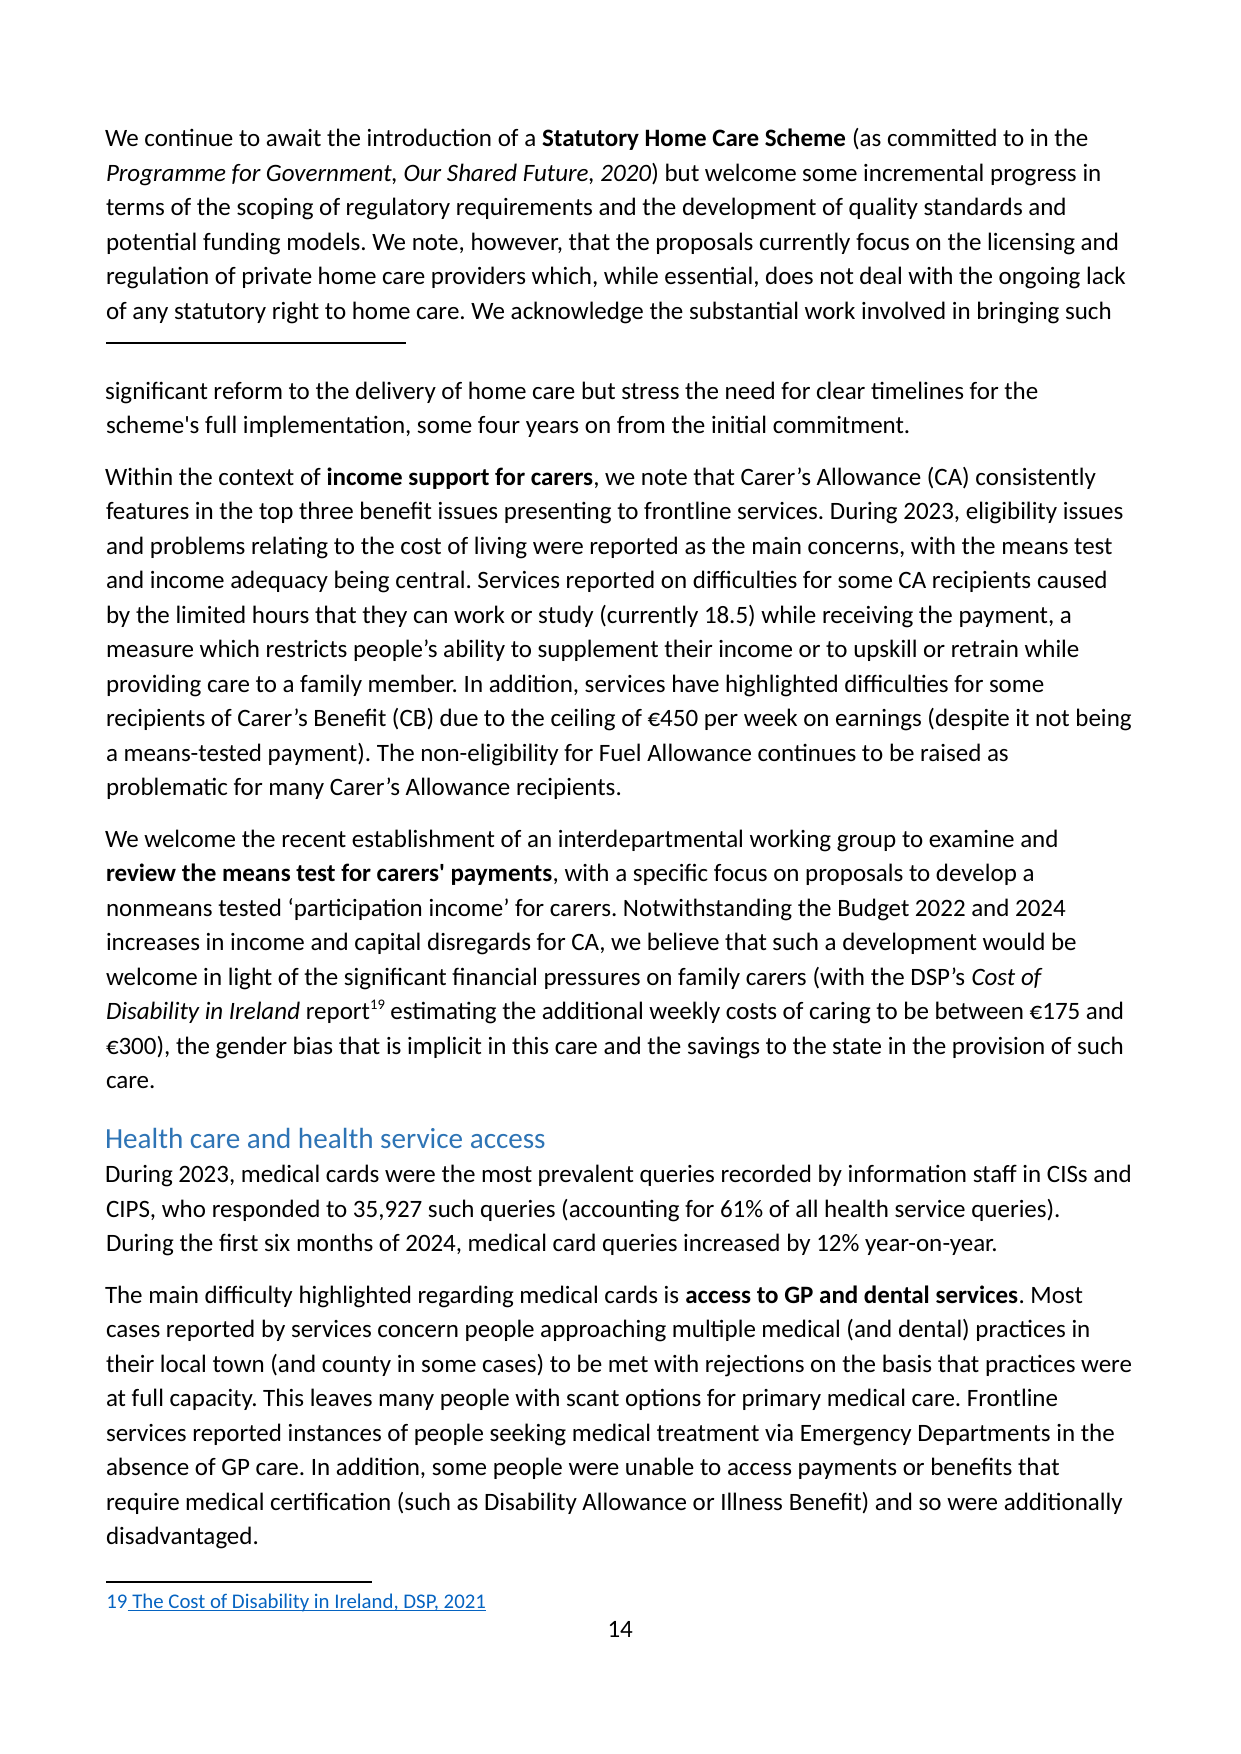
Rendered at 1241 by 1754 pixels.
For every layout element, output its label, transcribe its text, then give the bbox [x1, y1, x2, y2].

text We welcome the recent establishment of an interdepartmental working group to examine and review the means test for carers' payments, with a specific focus on proposals to develop a nonmeans tested ‘participation income’ for carers. Notwithstanding the Budget 2022 and 2024 increases in income and capital disregards for CA, we believe that such a development would be welcome in light of the significant financial pressures on family carers (with the DSP’s Cost of Disability in Ireland report estimating the additional weekly costs of caring to be between €175 and €300), the gender bias that is implicit in this care and the savings to the state in the provision of such care. [105, 823, 1134, 1095]
subtitle Health care and health service access [105, 1120, 1138, 1156]
text During 2023, medical cards were the most prevalent queries recorded by information staff in CISs and CIPS, who responded to 35,927 such queries (accounting for 61% of all health service queries). During the first six months of 2024, medical card queries increased by 12% year-on-year. [105, 1158, 1134, 1258]
text Within the context of income support for carers, we note that Carer’s Allowance (CA) consistently features in the top three benefit issues presenting to frontline services. During 2023, eligibility issues and problems relating to the cost of living were reported as the main concerns, with the means test and income adequacy being central. Services reported on difficulties for some CA recipients caused by the limited hours that they can work or study (currently 18.5) while receiving the payment, a measure which restricts people’s ability to supplement their income or to upskill or retrain while providing care to a family member. In addition, services have highlighted difficulties for some recipients of Carer’s Benefit (CB) due to the ceiling of €450 per week on earnings (despite it not being a means-tested payment). The non-eligibility for Fuel Allowance continues to be raised as problematic for many Carer’s Allowance recipients. [105, 461, 1134, 802]
text significant reform to the delivery of home care but stress the need for clear timelines for the scheme's full implementation, some four years on from the initial commitment. [105, 375, 1134, 440]
text We continue to await the introduction of a Statutory Home Care Scheme (as committed to in the Programme for Government, Our Shared Future, 2020) but welcome some incremental progress in terms of the scoping of regulatory requirements and the development of quality standards and potential funding models. We note, however, that the proposals currently focus on the licensing and regulation of private home care providers which, while essential, does not deal with the ongoing lack of any statutory right to home care. We acknowledge the substantial work involved in bringing such [105, 122, 1134, 325]
text The main difficulty highlighted regarding medical cards is access to GP and dental services. Most cases reported by services concern people approaching multiple medical (and dental) practices in their local town (and county in some cases) to be met with rejections on the basis that practices were at full capacity. This leaves many people with scant options for primary medical care. Frontline services reported instances of people seeking medical treatment via Emergency Departments in the absence of GP care. In addition, some people were unable to access payments or benefits that require medical certification (such as Disability Allowance or Illness Benefit) and so were additionally disadvantaged. [105, 1279, 1134, 1551]
